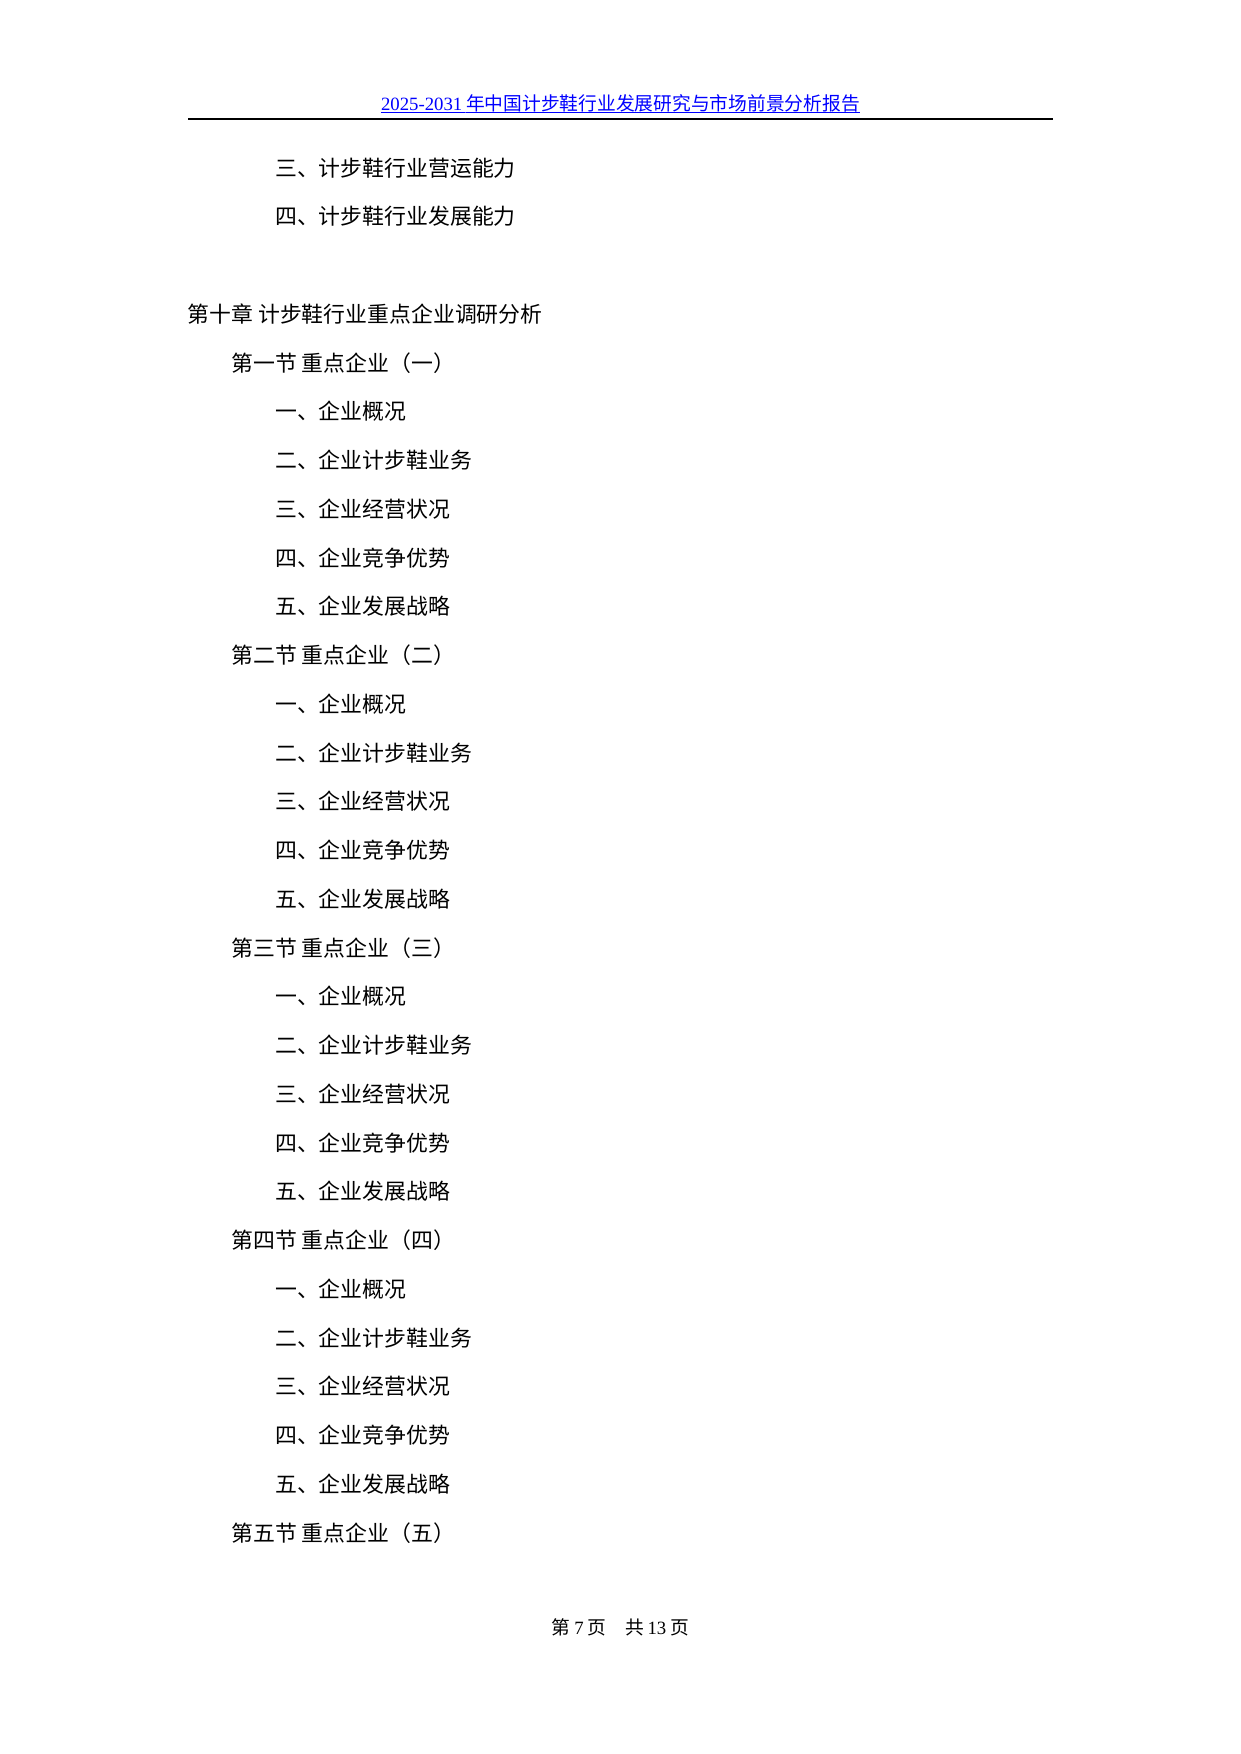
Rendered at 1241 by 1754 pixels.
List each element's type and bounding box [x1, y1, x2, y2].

text [187, 150, 1053, 1548]
